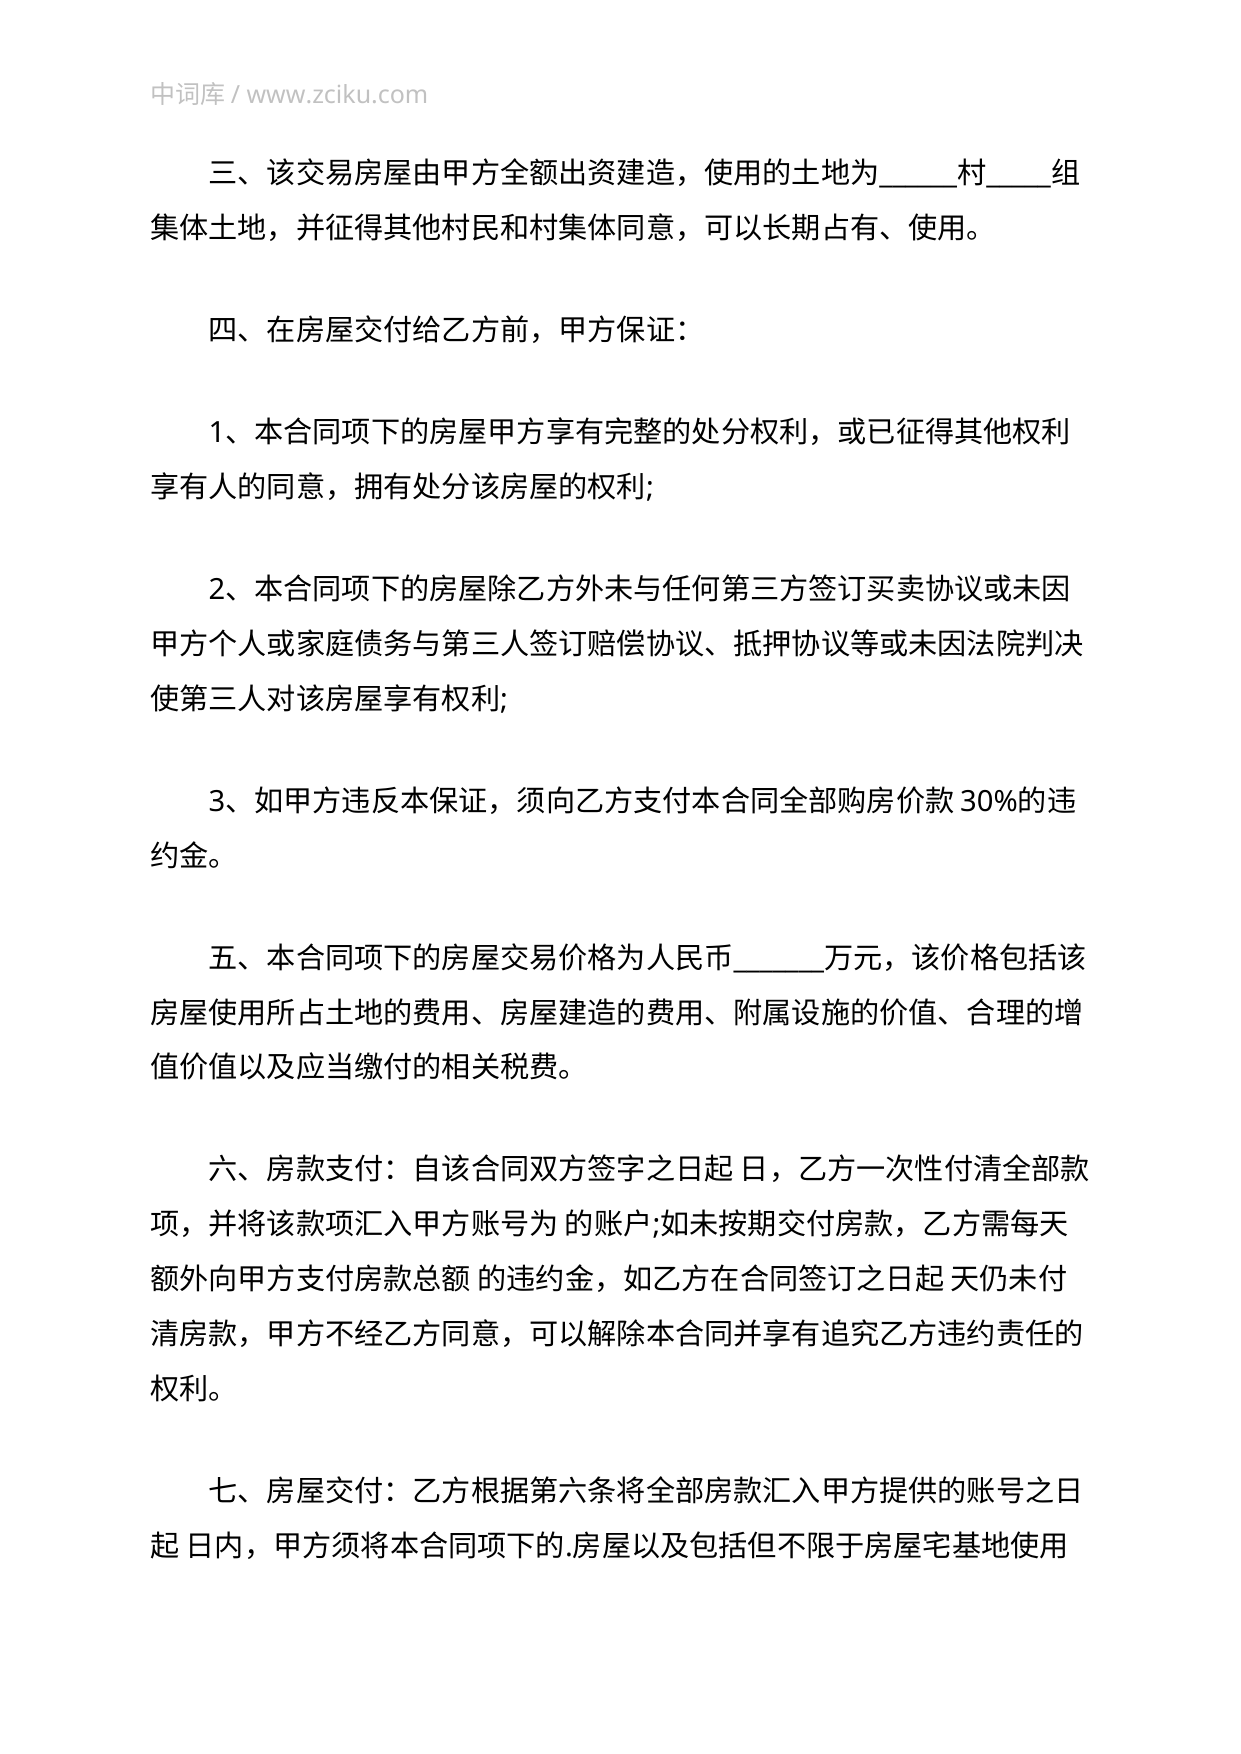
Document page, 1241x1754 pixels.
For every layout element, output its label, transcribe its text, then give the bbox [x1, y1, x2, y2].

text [150, 1467, 1090, 1564]
text 六、房款支付：自该合同双方签字之日起 日，乙方一次性付清全部款项，并将该款项汇入甲方账号为 的账户;如未按期交付房款，乙方需每天额外向甲方支付房款总额 的违约金，如乙方在合同签订之日起 天仍未付清房款，甲方不经乙方同意，可以解除本合同并享有追究乙方违约责任的权利。 [150, 1146, 1090, 1408]
text 五、本合同项下的房屋交易价格为人民币_______万元，该价格包括该房屋使用所占土地的费用、房屋建造的费用、附属设施的价值、合理的增值价值以及应当缴付的相关税费。 [150, 934, 1090, 1086]
text 三、该交易房屋由甲方全额出资建造，使用的土地为______村_____组集体土地，并征得其他村民和村集体同意，可以长期占有、使用。 [150, 150, 1090, 247]
text 2、本合同项下的房屋除乙方外未与任何第三方签订买卖协议或未因甲方个人或家庭债务与第三人签订赔偿协议、抵押协议等或未因法院判决使第三人对该房屋享有权利; [150, 566, 1090, 718]
text 四、在房屋交付给乙方前，甲方保证： [150, 307, 1090, 349]
text 3、如甲方违反本保证，须向乙方支付本合同全部购房价款30%的违约金。 [150, 777, 1090, 875]
text 1、本合同项下的房屋甲方享有完整的处分权利，或已征得其他权利享有人的同意，拥有处分该房屋的权利; [150, 408, 1090, 506]
